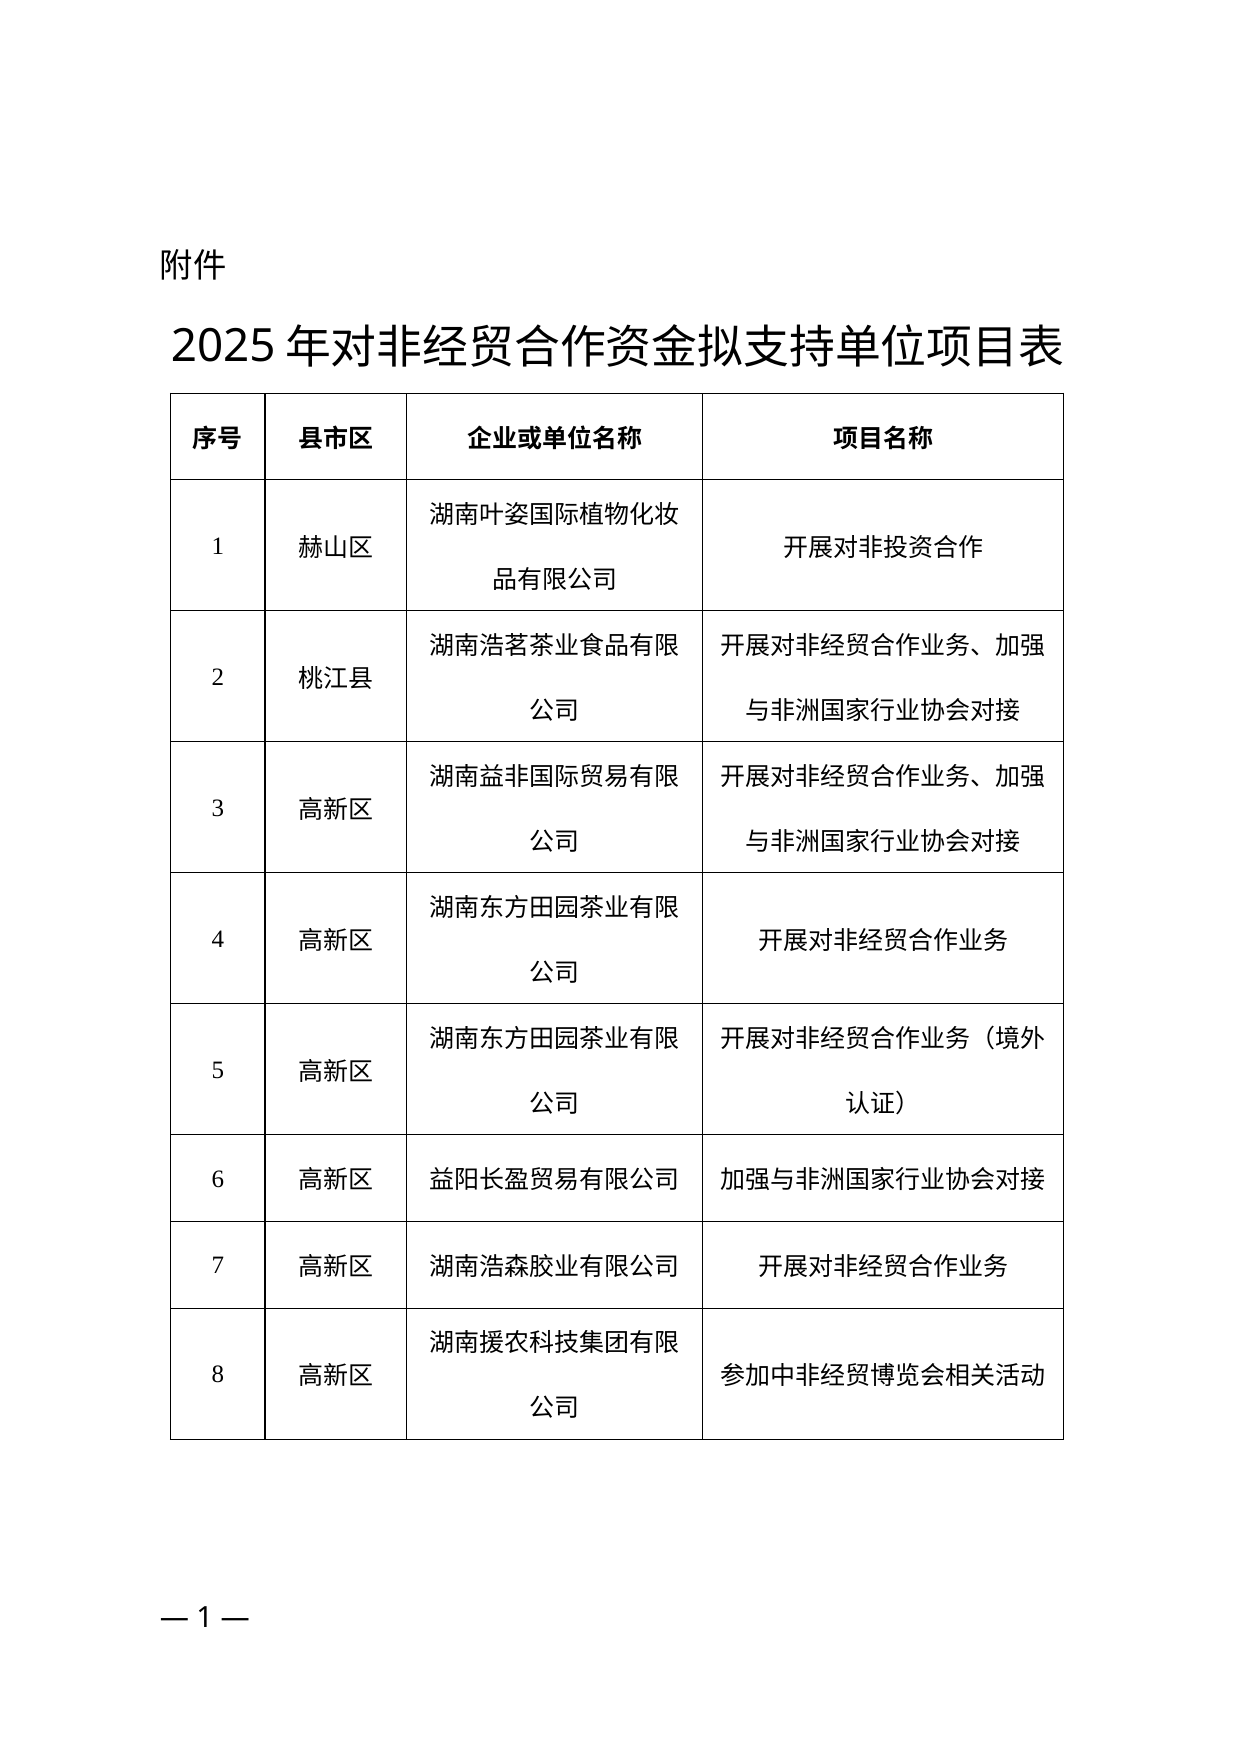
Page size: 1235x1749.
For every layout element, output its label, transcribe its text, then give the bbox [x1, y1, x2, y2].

table_cell 2 [171, 611, 264, 741]
table_cell 高新区 [266, 1222, 406, 1307]
table_cell 8 [171, 1309, 264, 1438]
table_cell 湖南浩茗茶业食品有限公司 [407, 611, 702, 741]
table_cell 桃江县 [266, 611, 406, 741]
table_cell 参加中非经贸博览会相关活动 [703, 1309, 1063, 1438]
table_cell 7 [171, 1222, 264, 1307]
subtitle 附件 [159, 230, 1075, 295]
table_cell 高新区 [266, 1309, 406, 1438]
table_cell 加强与非洲国家行业协会对接 [703, 1135, 1063, 1221]
table_cell 5 [171, 1004, 264, 1134]
table_cell 开展对非经贸合作业务（境外认证） [703, 1004, 1063, 1134]
table_cell 开展对非经贸合作业务 [703, 1222, 1063, 1307]
table_cell 开展对非经贸合作业务 [703, 873, 1063, 1003]
table_cell 开展对非投资合作 [703, 480, 1063, 610]
table_cell 高新区 [266, 1135, 406, 1221]
table_cell 益阳长盈贸易有限公司 [407, 1135, 702, 1221]
table_cell 湖南东方田园茶业有限公司 [407, 873, 702, 1003]
table_cell 开展对非经贸合作业务、加强与非洲国家行业协会对接 [703, 611, 1063, 741]
table_header 县市区 [266, 394, 406, 479]
table_header 项目名称 [703, 394, 1063, 479]
table_cell 开展对非经贸合作业务、加强与非洲国家行业协会对接 [703, 742, 1063, 872]
table_cell 1 [171, 480, 264, 610]
table_cell 高新区 [266, 1004, 406, 1134]
table_cell 湖南援农科技集团有限公司 [407, 1309, 702, 1438]
table_cell 高新区 [266, 742, 406, 872]
table_cell 湖南益非国际贸易有限公司 [407, 742, 702, 872]
table_cell 湖南浩森胶业有限公司 [407, 1222, 702, 1307]
table_header 序号 [171, 394, 264, 479]
text 2025年对非经贸合作资金拟支持单位项目表 [159, 295, 1075, 392]
table_cell 4 [171, 873, 264, 1003]
table_cell 湖南叶姿国际植物化妆品有限公司 [407, 480, 702, 610]
table_cell 湖南东方田园茶业有限公司 [407, 1004, 702, 1134]
table_cell 3 [171, 742, 264, 872]
table_cell 赫山区 [266, 480, 406, 610]
table_cell 高新区 [266, 873, 406, 1003]
table_cell 6 [171, 1135, 264, 1221]
table_header 企业或单位名称 [407, 394, 702, 479]
